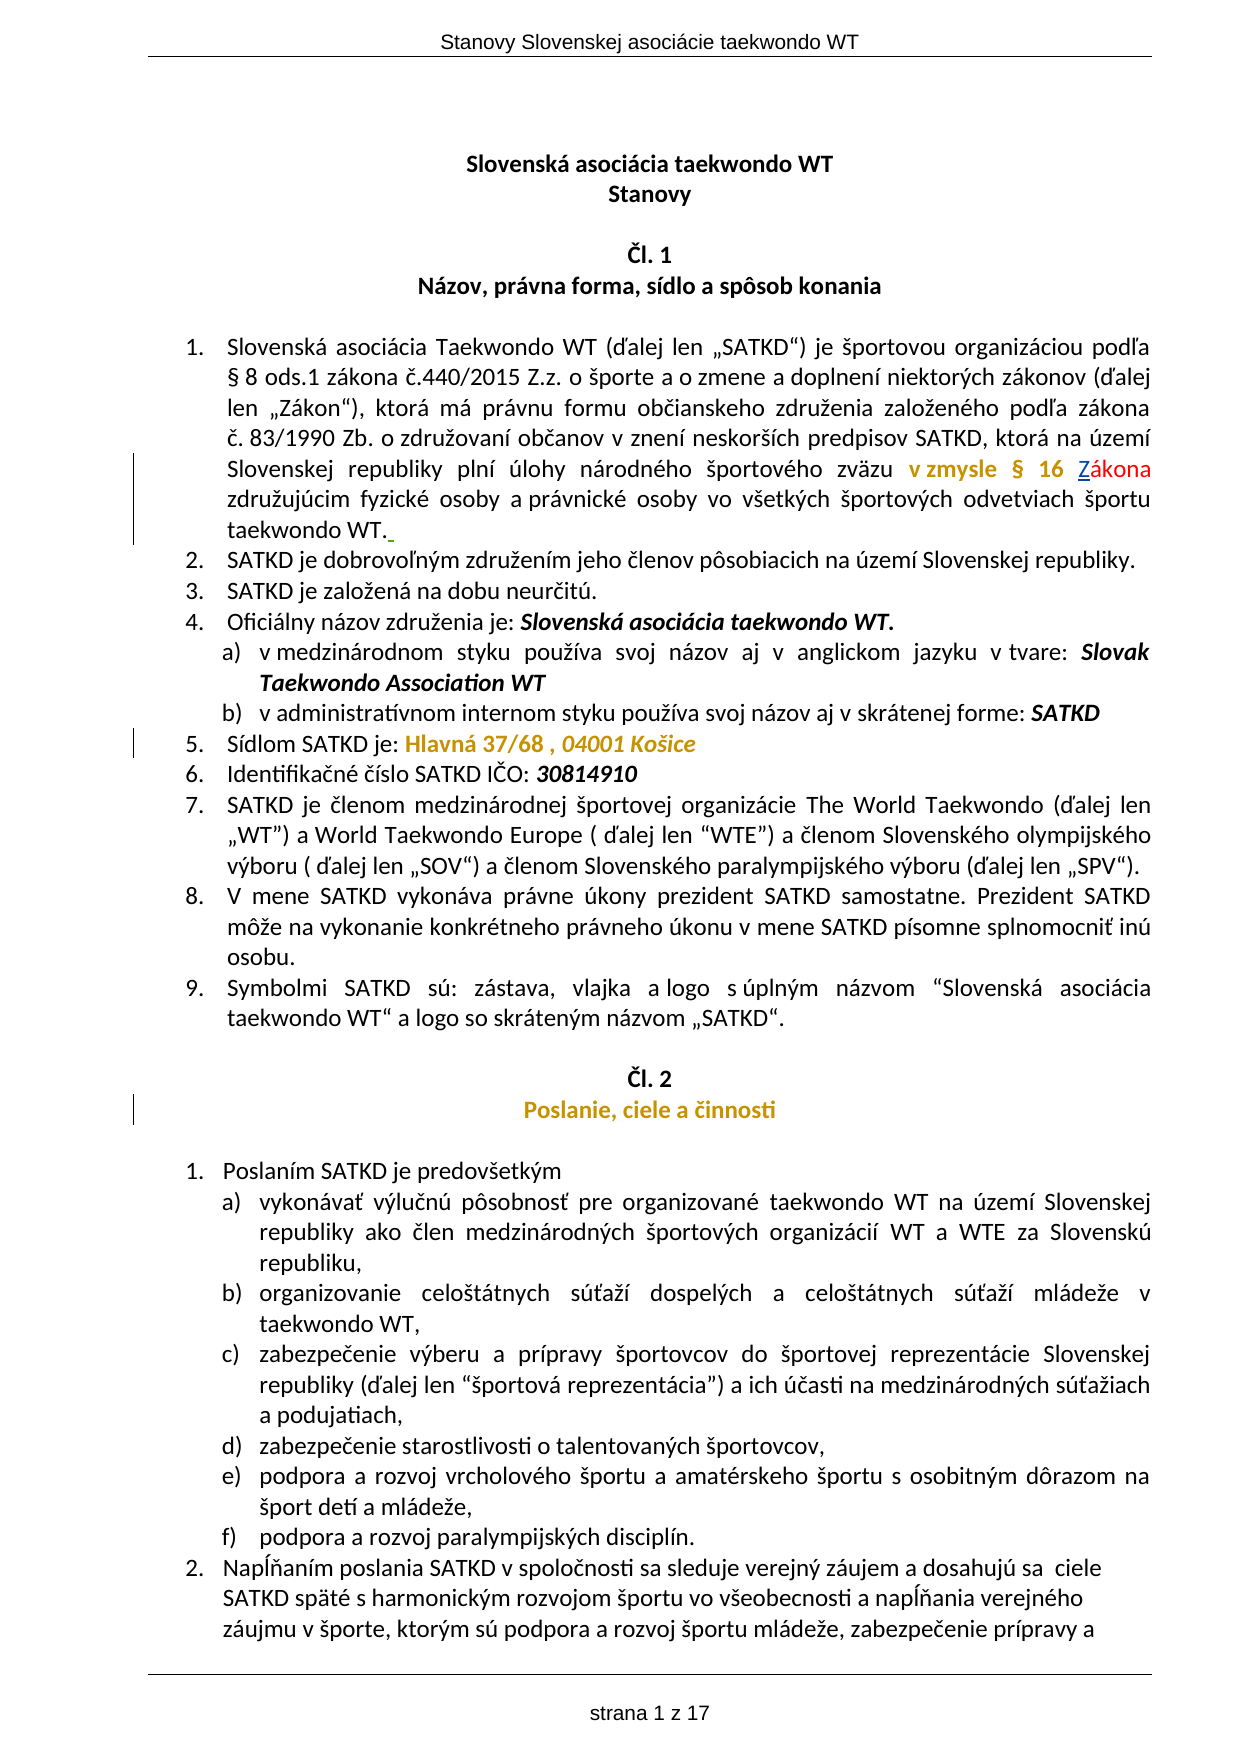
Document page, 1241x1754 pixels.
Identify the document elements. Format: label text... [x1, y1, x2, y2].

text Slovenská asociácia taekwondo WT [148, 148, 1152, 178]
text Čl. 2 [148, 1063, 1152, 1094]
list zabezpečenie výberu a prípravy športovcov do športovej reprezentácie Slovenskej republiky (ďalej len “športová reprezentácia”) a ich účasti na medzinárodných súťažiach a podujatiach, [222, 1338, 1152, 1430]
list organizovanie celoštátnych súťaží dospelých a celoštátnych súťaží mládeže v taekwondo WT, [222, 1277, 1152, 1338]
list Oficiálny názov združenia je: Slovenská asociácia taekwondo WT. [185, 606, 1152, 636]
list v medzinárodnom styku používa svoj názov aj v anglickom jazyku v tvare: Slovak Taekwondo Association WT [222, 636, 1152, 697]
list Slovenská asociácia Taekwondo WT (ďalej len „SATKD“) je športovou organizáciou podľa § 8 ods.1 zákona č.440/2015 Z.z. o športe a o zmene a doplnení niektorých zákonov (ďalej len „Zákon“), ktorá má právnu formu občianskeho združenia založeného podľa zákona č. 83/1990 Zb. o združovaní občanov v znení neskorších predpisov SATKD, ktorá na území Slovenskej republiky plní úlohy národného športového zväzu v zmysle § 16 ákonazdružujúcim fyzické osoby a právnické osoby vo všetkých športových odvetviach športu taekwondo WT. [185, 331, 1152, 545]
text Čl. 1 [148, 239, 1152, 270]
list podpora a rozvoj paralympijských disciplín. [222, 1521, 1152, 1552]
text Poslanie, ciele a činnosti [148, 1094, 1152, 1124]
list Sídlom SATKD je: Hlavná 37/68 , 04001 Košice [185, 728, 1152, 758]
list Poslaním SATKD je predovšetkým [185, 1155, 1152, 1186]
list vykonávať výlučnú pôsobnosť pre organizované taekwondo WT na území Slovenskej republiky ako člen medzinárodných športových organizácií WT a WTE za Slovenskú republiku, [222, 1186, 1152, 1277]
list SATKD je založená na dobu neurčitú. [185, 575, 1152, 606]
text Stanovy [148, 178, 1152, 209]
list SATKD je členom medzinárodnej športovej organizácie The World Taekwondo (ďalej len „WT”) a World Taekwondo Europe ( ďalej len “WTE”) a členom Slovenského olympijského výboru ( ďalej len „SOV“) a členom Slovenského paralympijského výboru (ďalej len „SPV“). [185, 789, 1152, 880]
list Symbolmi SATKD sú: zástava, vlajka a logo s úplným názvom “Slovenská asociácia taekwondo WT“ a logo so skráteným názvom „SATKD“. [185, 972, 1152, 1033]
list V mene SATKD vykonáva právne úkony prezident SATKD samostatne. Prezident SATKD môže na vykonanie konkrétneho právneho úkonu v mene SATKD písomne splnomocniť inú osobu. [185, 880, 1152, 972]
list SATKD je dobrovoľným združením jeho členov pôsobiacich na území Slovenskej republiky. [185, 545, 1152, 575]
list v administratívnom internom styku používa svoj názov aj v skrátenej forme: SATKD [222, 697, 1152, 728]
list zabezpečenie starostlivosti o talentovaných športovcov, [222, 1430, 1152, 1460]
list podpora a rozvoj vrcholového športu a amatérskeho športu s osobitným dôrazom na šport detí a mládeže, [222, 1460, 1152, 1521]
text Názov, právna forma, sídlo a spôsob konania [148, 270, 1152, 301]
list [185, 1552, 1152, 1643]
list Identifikačné číslo SATKD IČO: 30814910 [185, 758, 1152, 789]
